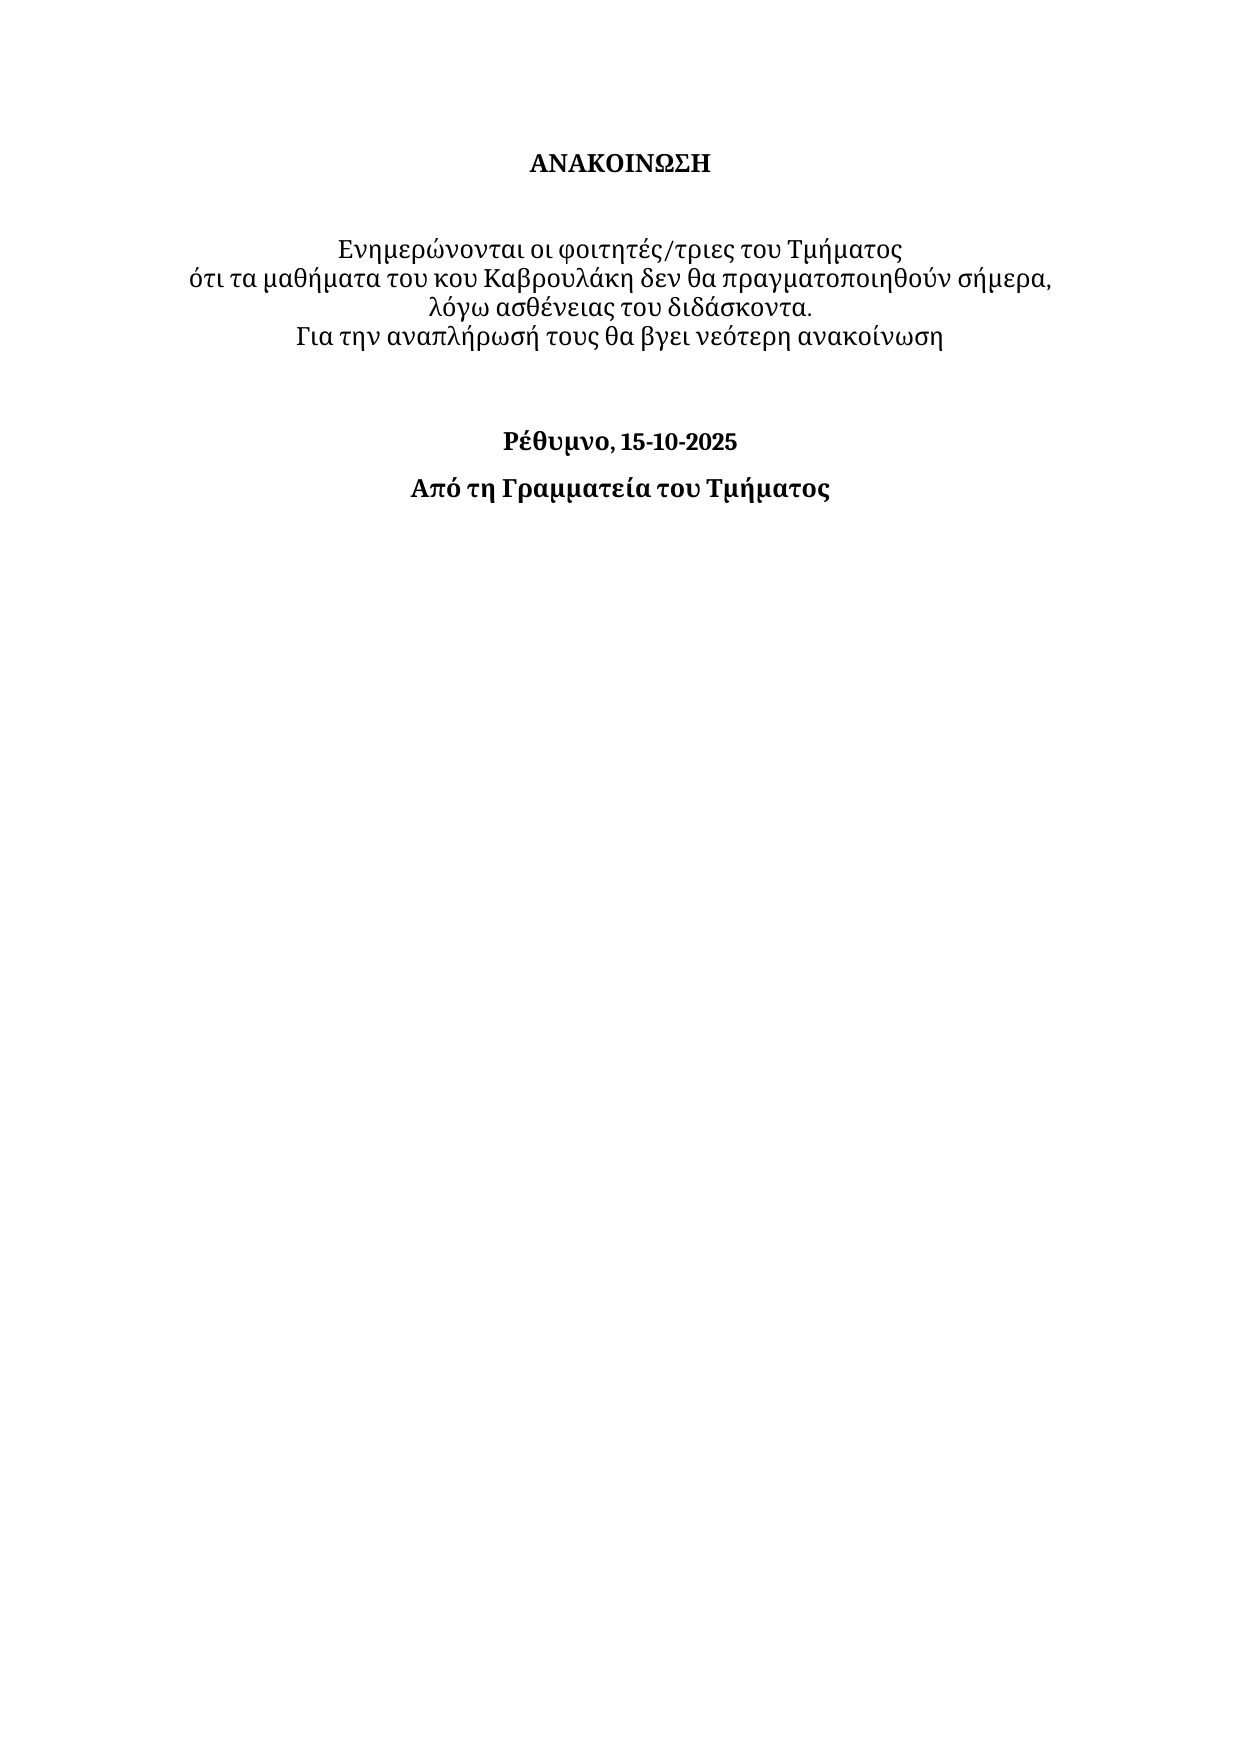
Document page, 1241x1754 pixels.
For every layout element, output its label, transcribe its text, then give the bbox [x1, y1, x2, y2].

text Ρέθυμνο, 15-10-2025 [187, 428, 1053, 456]
text ότι τα μαθήματα του κου Καβρουλάκη δεν θα πραγματοποιηθούν σήμερα, [187, 265, 1053, 294]
text ΑΝΑΚΟΙΝΩΣΗ [187, 150, 1053, 179]
text λόγω ασθένειας του διδάσκοντα. [187, 294, 1053, 322]
text Από τη Γραμματεία του Τμήματος [187, 475, 1053, 504]
text Για την αναπλήρωσή τους θα βγει νεότερη ανακοίνωση [187, 322, 1053, 351]
text Ενημερώνονται οι φοιτητές/τριες του Τμήματος [187, 236, 1053, 265]
